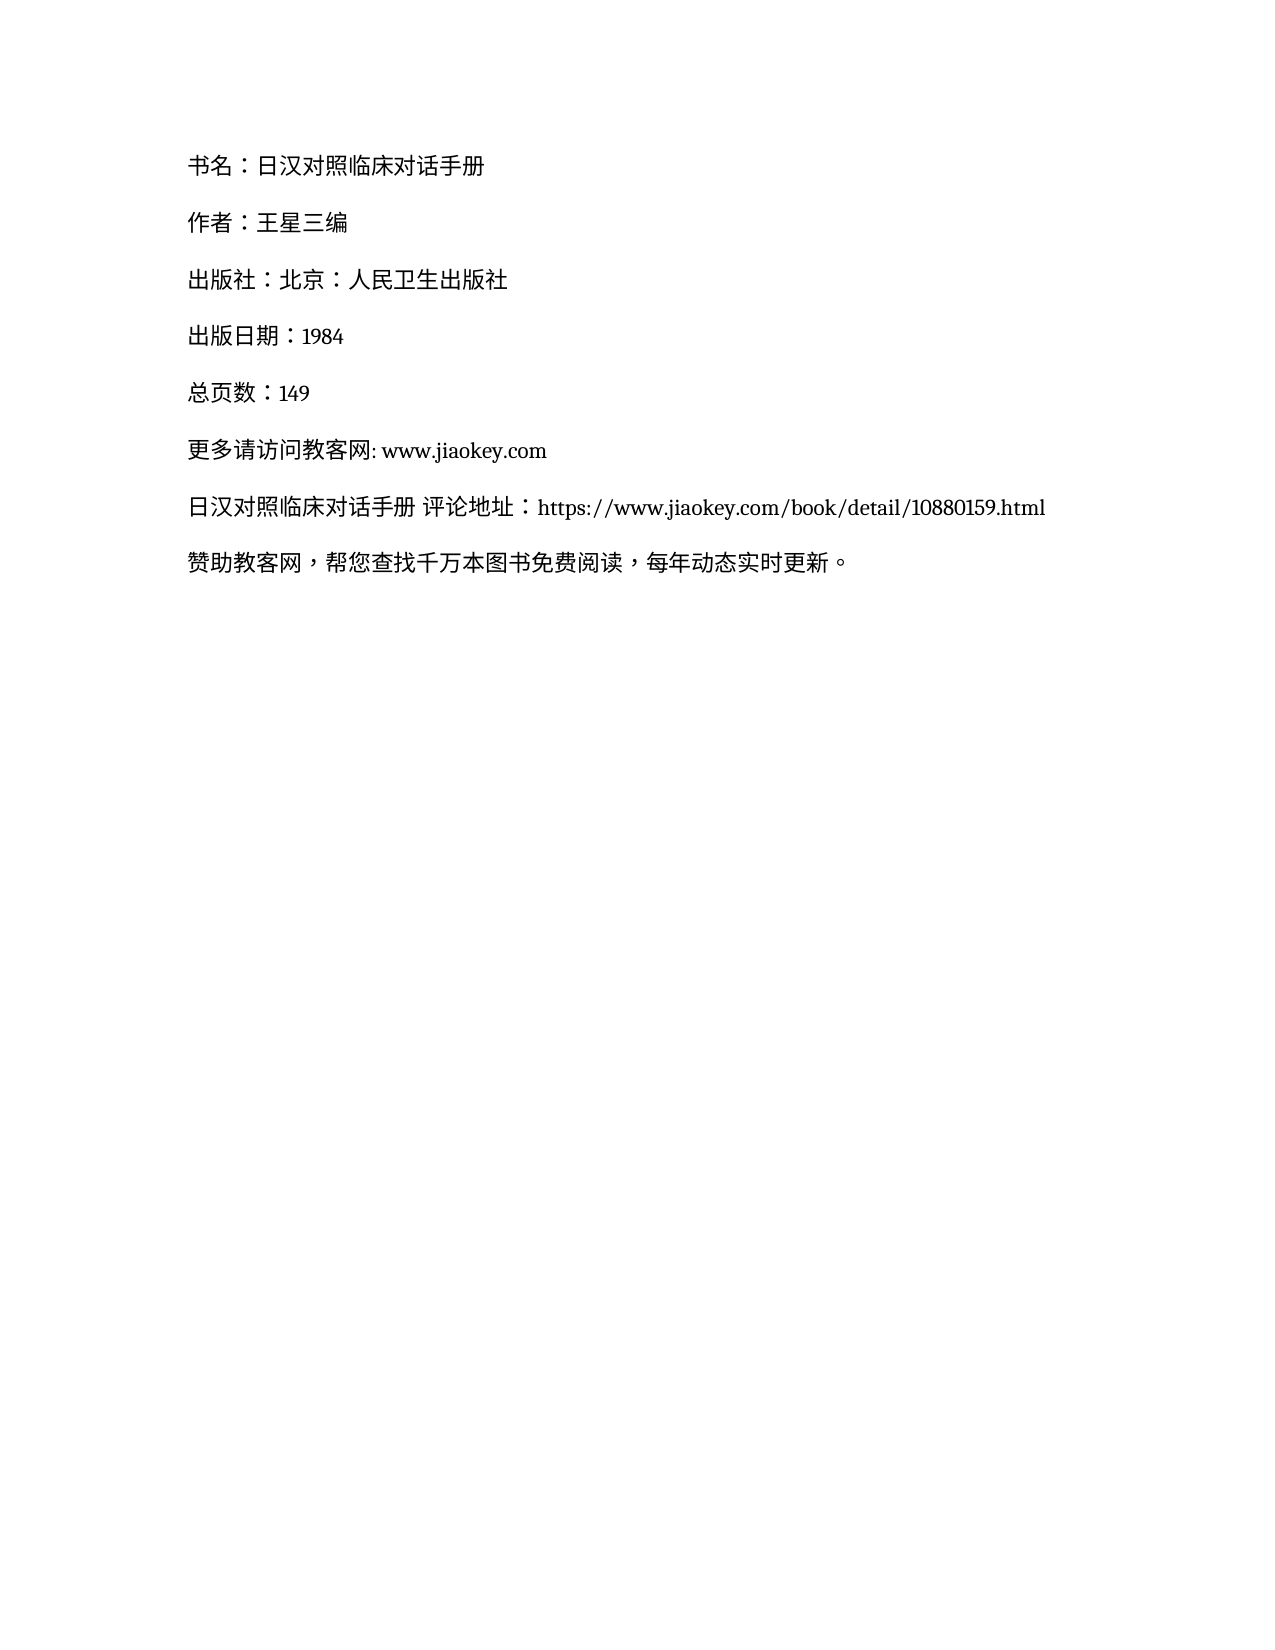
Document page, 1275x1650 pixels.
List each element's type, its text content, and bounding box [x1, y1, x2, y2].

text 日汉对照临床对话手册 评论地址：https://www.jiaokey.com/book/detail/10880159.html [187, 491, 1087, 522]
text 更多请访问教客网: www.jiaokey.com [187, 434, 1087, 465]
text 出版社：北京：人民卫生出版社 [187, 263, 1087, 295]
text 书名：日汉对照临床对话手册 [187, 150, 1087, 181]
text 总页数：149 [187, 377, 1087, 408]
text 作者：王星三编 [187, 207, 1087, 238]
text 出版日期：1984 [187, 320, 1087, 352]
text 赞助教客网，帮您查找千万本图书免费阅读，每年动态实时更新。 [187, 547, 1087, 579]
